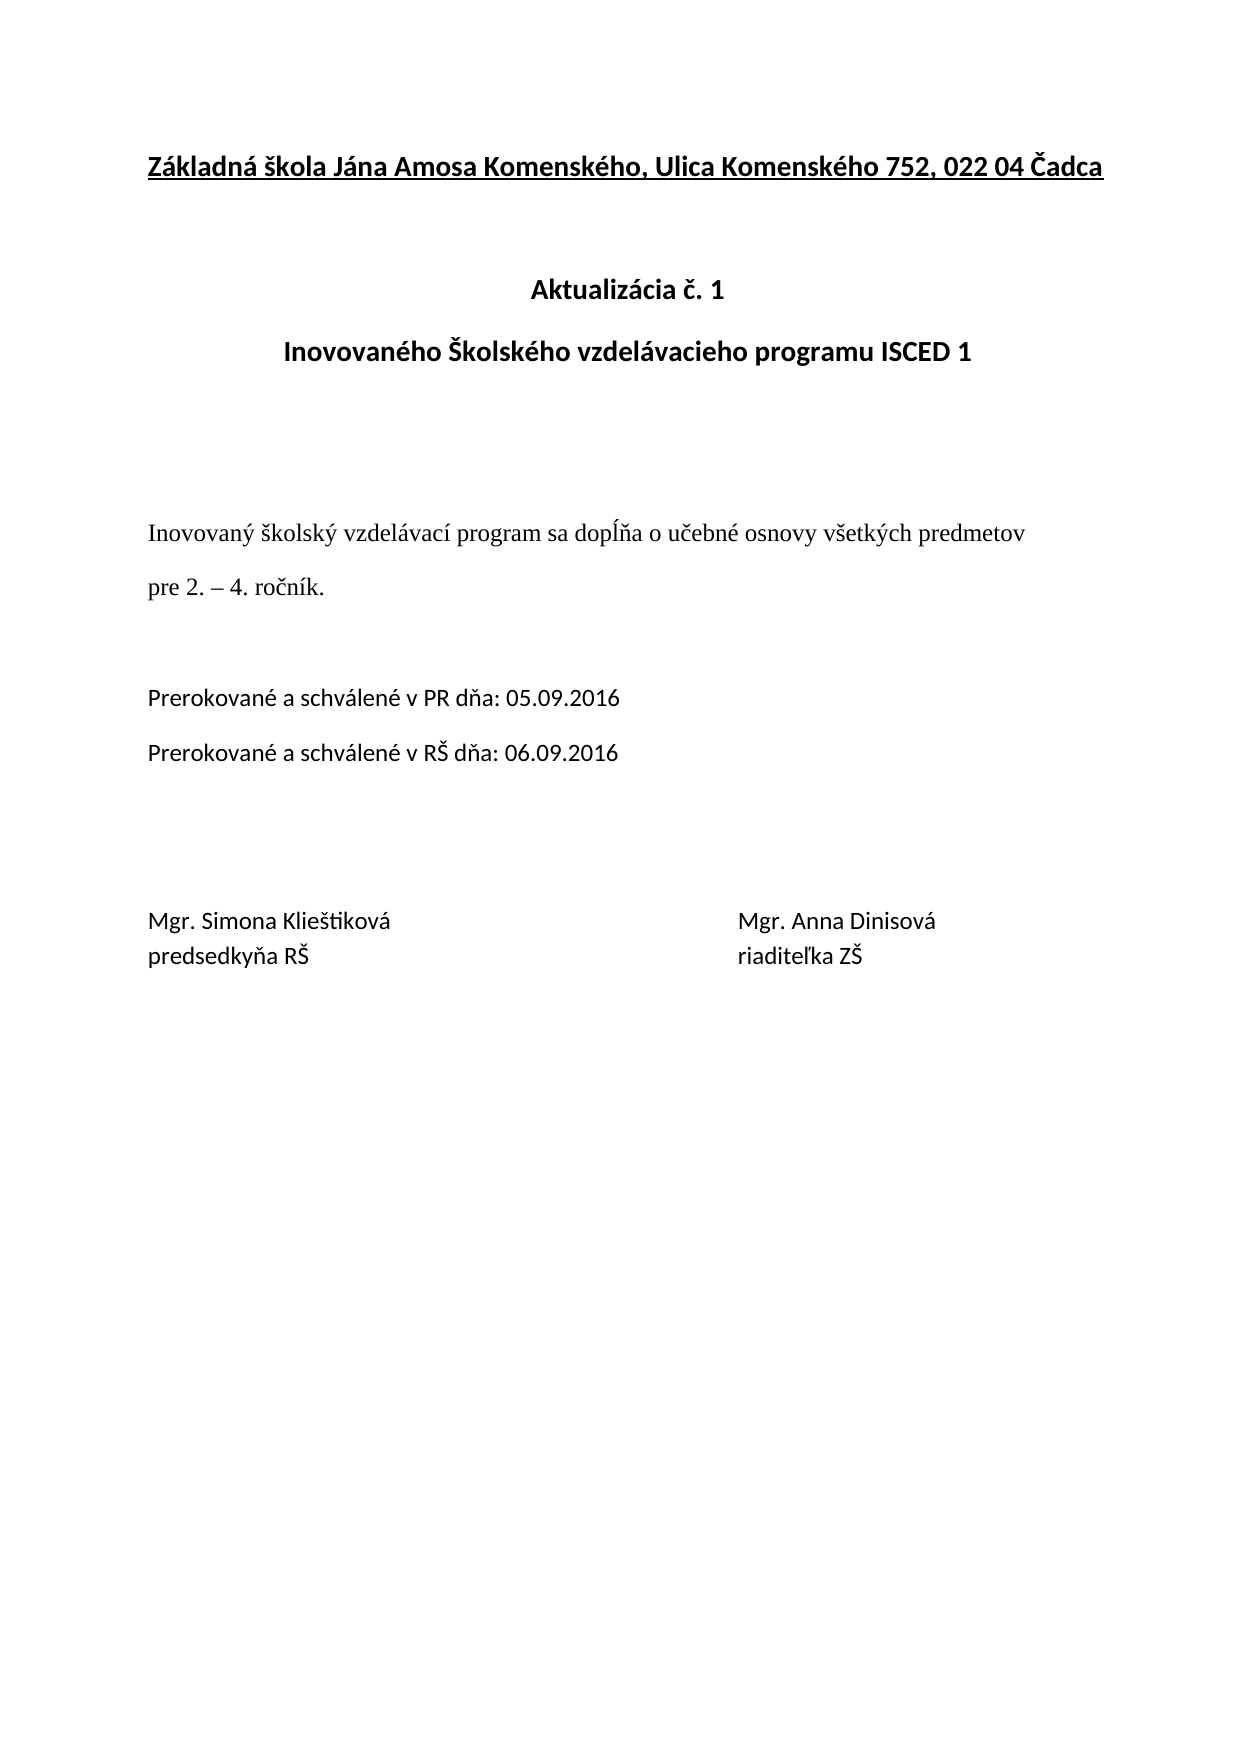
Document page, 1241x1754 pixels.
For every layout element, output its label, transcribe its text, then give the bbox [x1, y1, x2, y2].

text Mgr. Simona Klieštiková Mgr. Anna Dinisová [148, 905, 1107, 936]
text pre 2. – 4. ročník. [148, 572, 1107, 601]
text Základná škola Jána Amosa Komenského, Ulica Komenského 752, 022 04 Čadca [148, 148, 1107, 183]
text Inovovaný školský vzdelávací program sa dopĺňa o učebné osnovy všetkých predmetov [148, 518, 1107, 547]
text Prerokované a schválené v RŠ dňa: 06.09.2016 [148, 738, 1107, 768]
text predsedkyňa RŠ riaditeľka ZŠ [148, 940, 1107, 971]
text Prerokované a schválené v PR dňa: 05.09.2016 [148, 682, 1107, 712]
text Inovovaného Školského vzdelávacieho programu ISCED 1 [148, 333, 1107, 368]
text Aktualizácia č. 1 [148, 271, 1107, 307]
